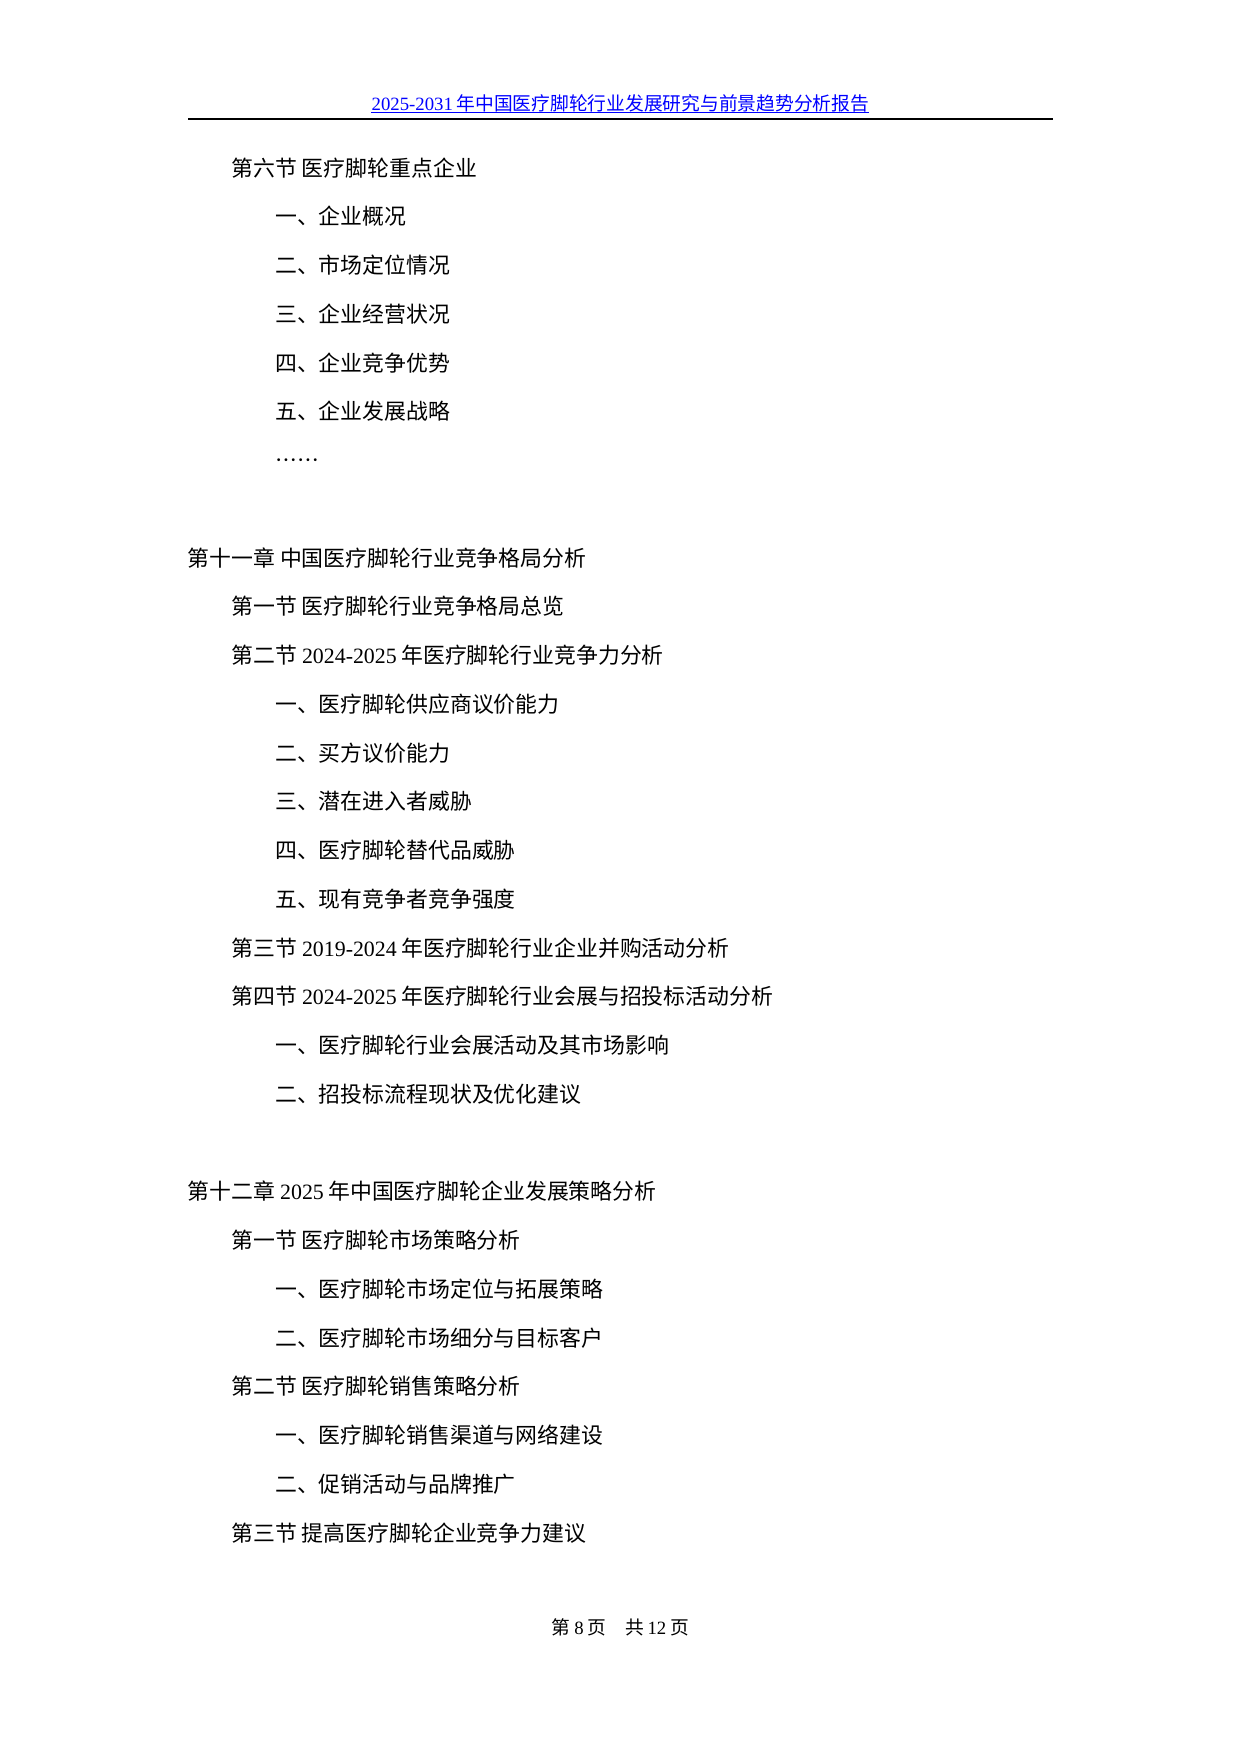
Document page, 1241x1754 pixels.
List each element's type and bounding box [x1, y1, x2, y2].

text [187, 150, 1053, 1548]
